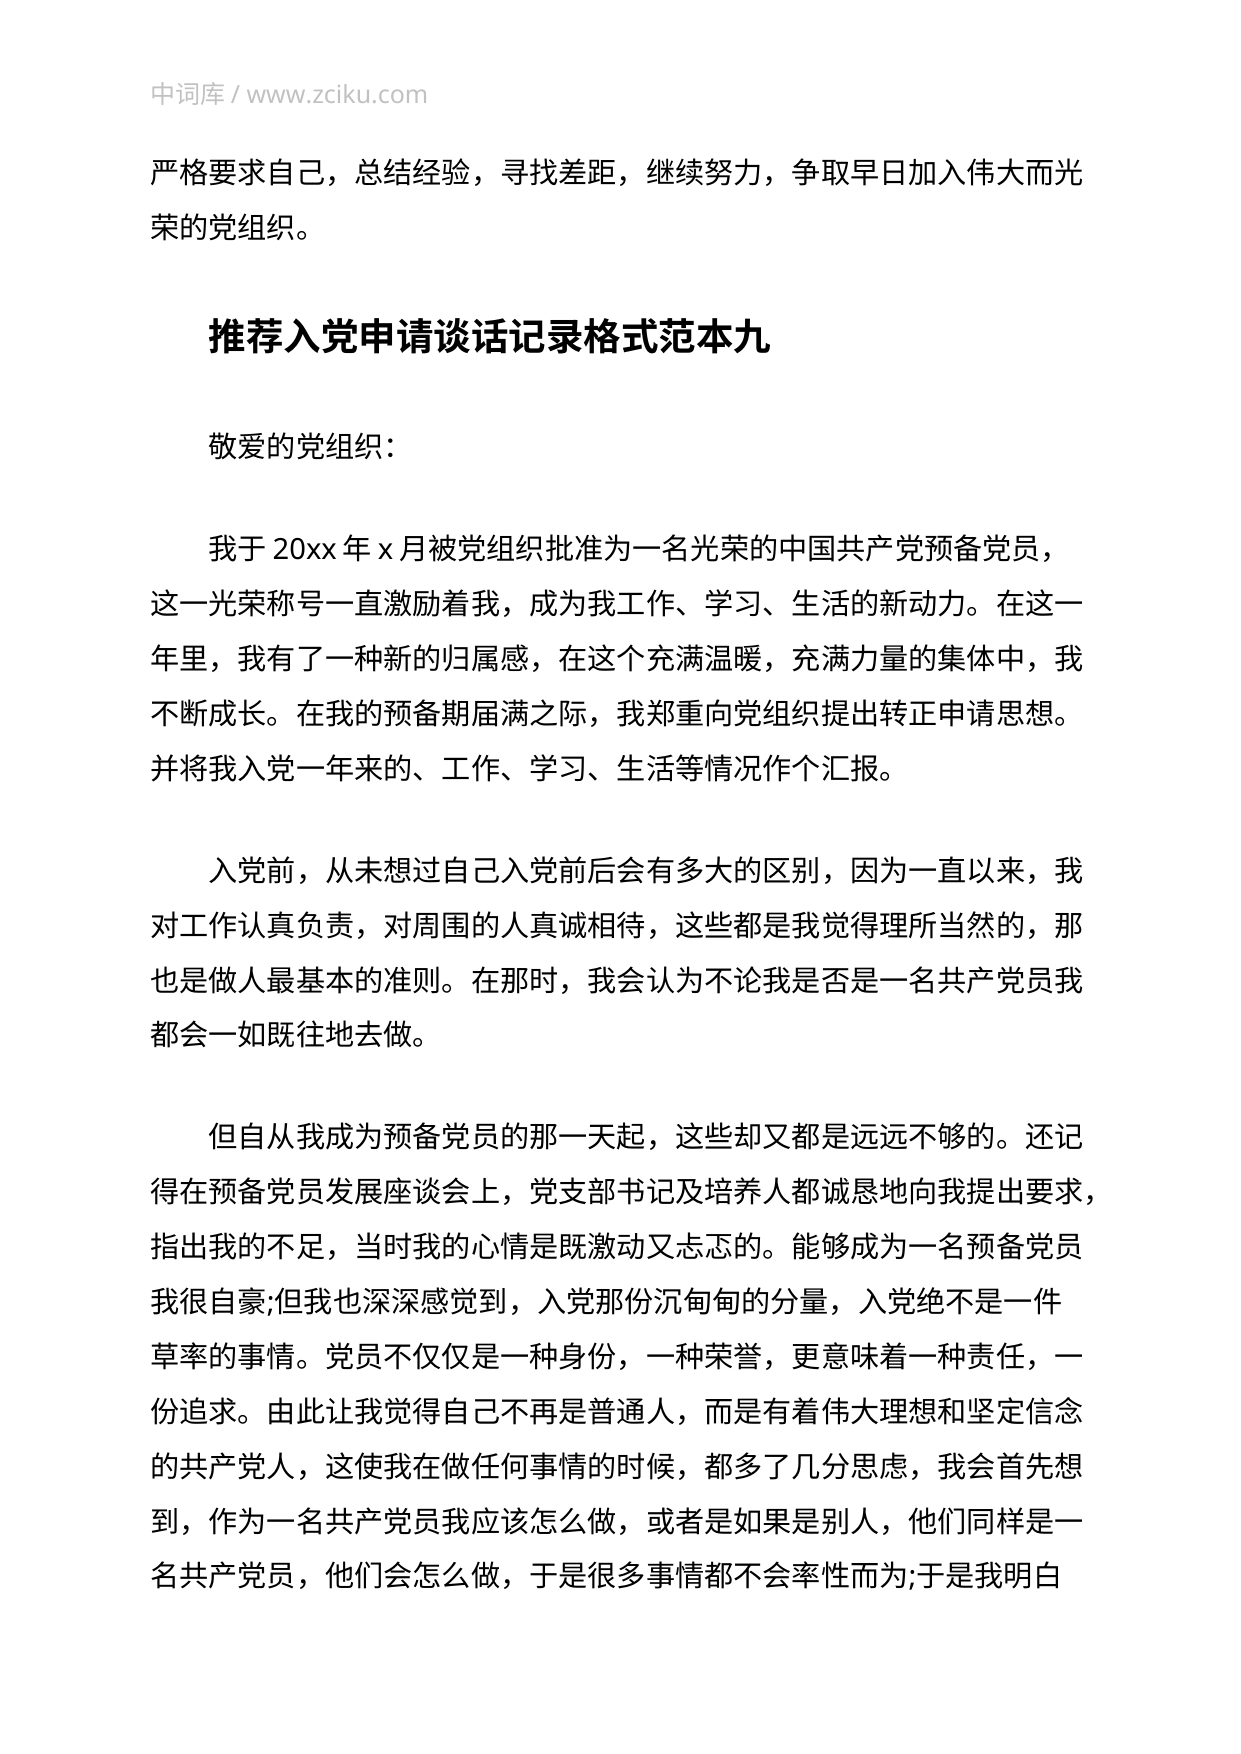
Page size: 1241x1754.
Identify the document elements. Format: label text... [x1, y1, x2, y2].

text 我于20xx年x月被党组织批准为一名光荣的中国共产党预备党员，这一光荣称号一直激励着我，成为我工作、学习、生活的新动力。在这一年里，我有了一种新的归属感，在这个充满温暖，充满力量的集体中，我不断成长。在我的预备期届满之际，我郑重向党组织提出转正申请思想。并将我入党一年来的、工作、学习、生活等情况作个汇报。 [150, 526, 1090, 788]
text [150, 1114, 1090, 1595]
text 入党前，从未想过自己入党前后会有多大的区别，因为一直以来，我对工作认真负责，对周围的人真诚相待，这些都是我觉得理所当然的，那也是做人最基本的准则。在那时，我会认为不论我是否是一名共产党员我都会一如既往地去做。 [150, 847, 1090, 1054]
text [150, 150, 1090, 247]
text 敬爱的党组织： [150, 424, 1090, 466]
text 推荐入党申请谈话记录格式范本九 [150, 307, 1090, 361]
